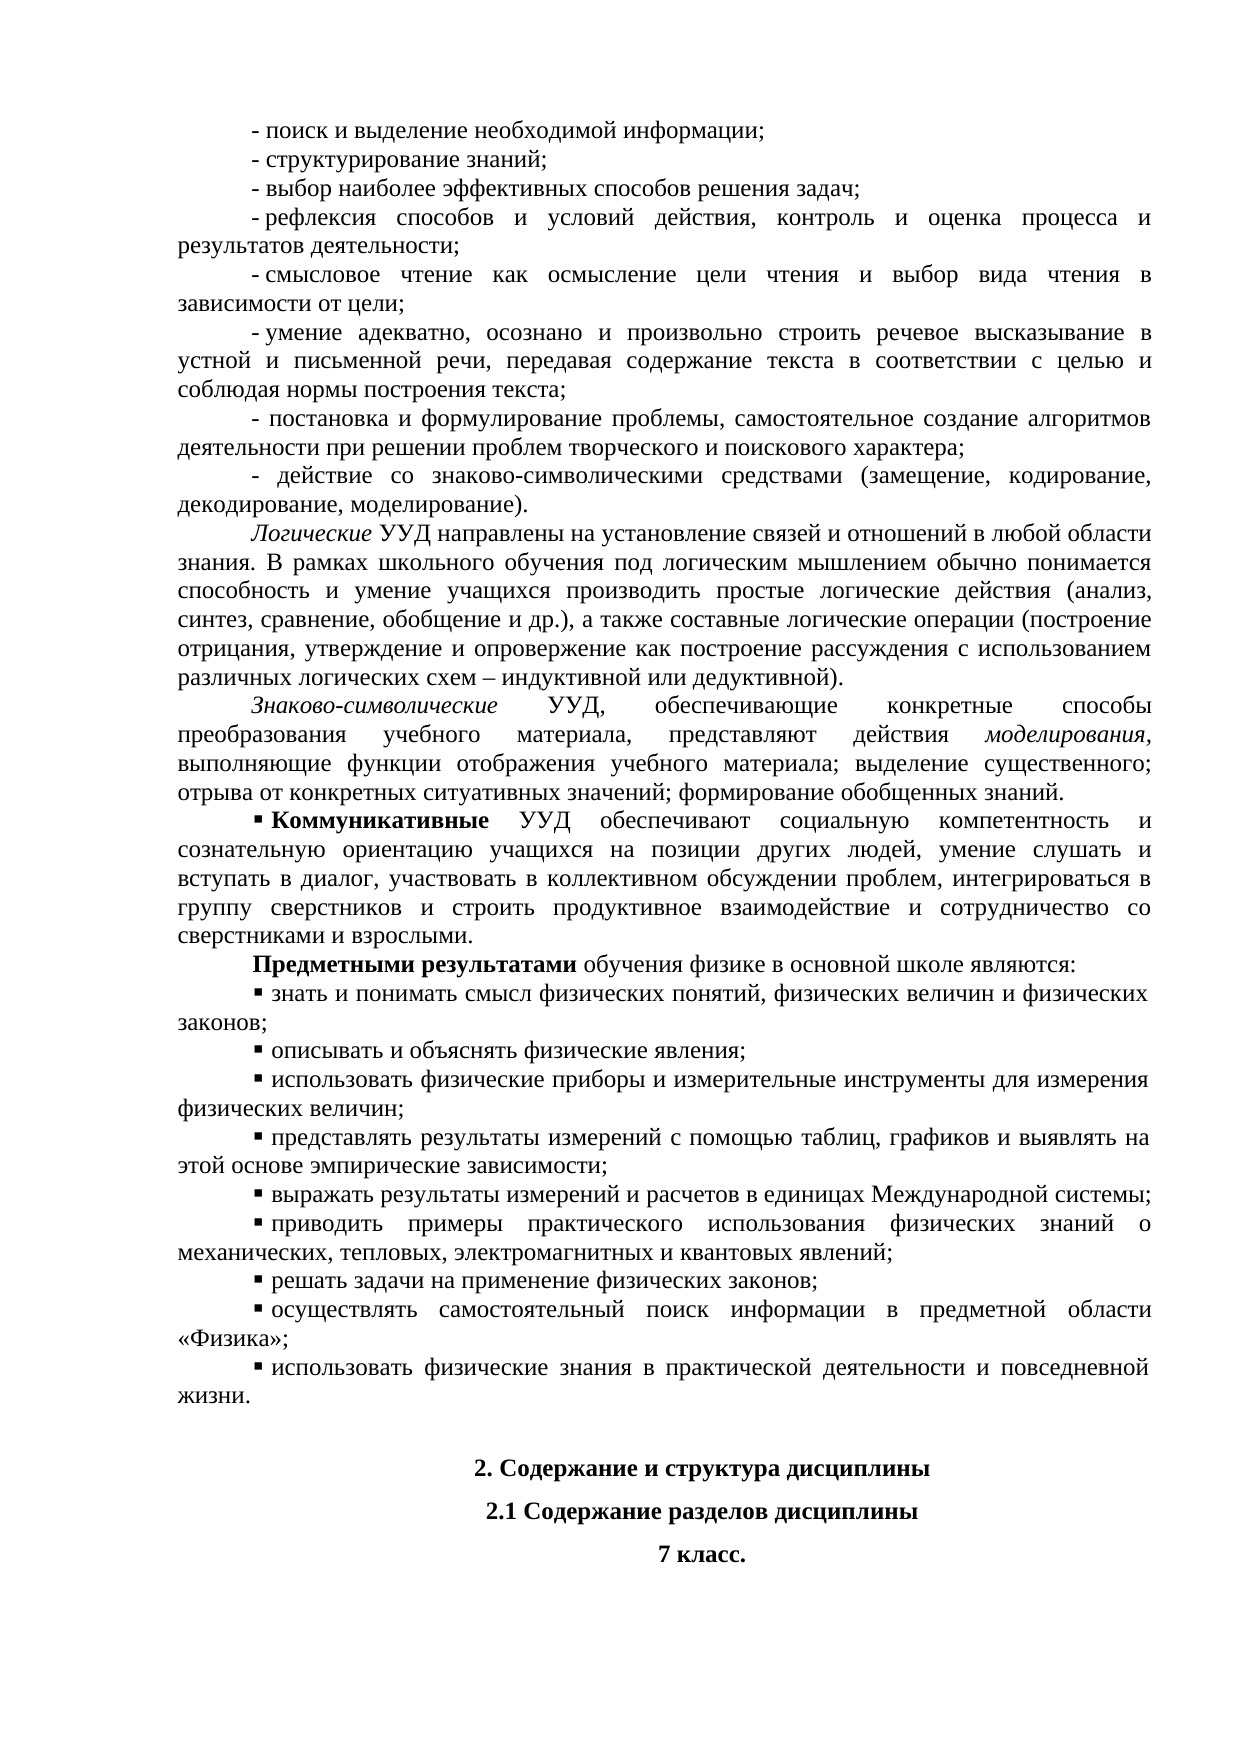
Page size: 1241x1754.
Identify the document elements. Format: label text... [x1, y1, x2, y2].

list приводить примеры практического использования физических знаний о механических, тепловых, электромагнитных и квантовых явлений; [177, 1208, 1151, 1265]
list использовать физические знания в практической деятельности и повседневной [252, 1352, 1240, 1381]
list Коммуникативные УУД обеспечивают социальную компетентность и сознательную ориентацию учащихся на позиции других людей, умение слушать и вступать в диалог, участвовать в коллективном обсуждении проблем, интегрироваться в группу сверстников и строить продуктивное взаимодействие и сотрудничество со сверстниками и взрослыми. [177, 805, 1152, 949]
text Знаково-символические УУД, обеспечивающие конкретные способы преобразования учебного материала, представляют действия моделирования, выполняющие функции отображения учебного материала; выделение существенного; отрыва от конкретных ситуативных значений; формирование обобщенных знаний. [177, 690, 1152, 805]
list знать и понимать смысл физических понятий, физических величин и физических законов; [177, 978, 1151, 1035]
text Логические УУД направлены на установление связей и отношений в любой области знания. В рамках школьного обучения под логическим мышлением обычно понимается способность и умение учащихся производить простые логические действия (анализ, синтез, сравнение, обобщение и др.), а также составные логические операции (построение отрицания, утверждение и опровержение как построение рассуждения с использованием различных логических схем – индуктивной или дедуктивной). [177, 518, 1152, 690]
list представлять результаты измерений с помощью таблиц, графиков и выявлять на этой основе эмпирические зависимости; [177, 1122, 1151, 1179]
list Содержание разделов дисциплины 7 класс. [486, 1496, 918, 1568]
list структурирование знаний; [251, 144, 1240, 173]
list умение адекватно, осознано и произвольно строить речевое высказывание в устной и письменной речи, передавая содержание текста в соответствии с целью и соблюдая нормы построения текста; [177, 317, 1152, 403]
list действие со знаково-символическими средствами (замещение, кодирование, декодирование, моделирование). [177, 460, 1152, 518]
list поиск и выделение необходимой информации; [251, 115, 1240, 144]
text «Физика»; [177, 1323, 1240, 1352]
list описывать и объяснять физические явления; [252, 1035, 1240, 1064]
text Предметными результатами обучения физике в основной школе являются: [252, 949, 1240, 978]
list постановка и формулирование проблемы, самостоятельное создание алгоритмов деятельности при решении проблем творческого и поискового характера; [177, 403, 1151, 460]
list смысловое чтение как осмысление цели чтения и выбор вида чтения в зависимости от цели; [177, 259, 1151, 317]
list выражать результаты измерений и расчетов в единицах Международной системы; [252, 1179, 1240, 1208]
list выбор наиболее эффективных способов решения задач; [251, 173, 1240, 201]
list решать задачи на применение физических законов; [252, 1265, 1240, 1294]
list рефлексия способов и условий действия, контроль и оценка процесса и результатов деятельности; [177, 202, 1151, 259]
list использовать физические приборы и измерительные инструменты для измерения физических величин; [177, 1064, 1152, 1122]
subtitle Содержание и структура дисциплины [474, 1453, 1240, 1482]
text жизни. [177, 1381, 1240, 1409]
list осуществлять самостоятельный поиск информации в предметной области [252, 1294, 1240, 1323]
